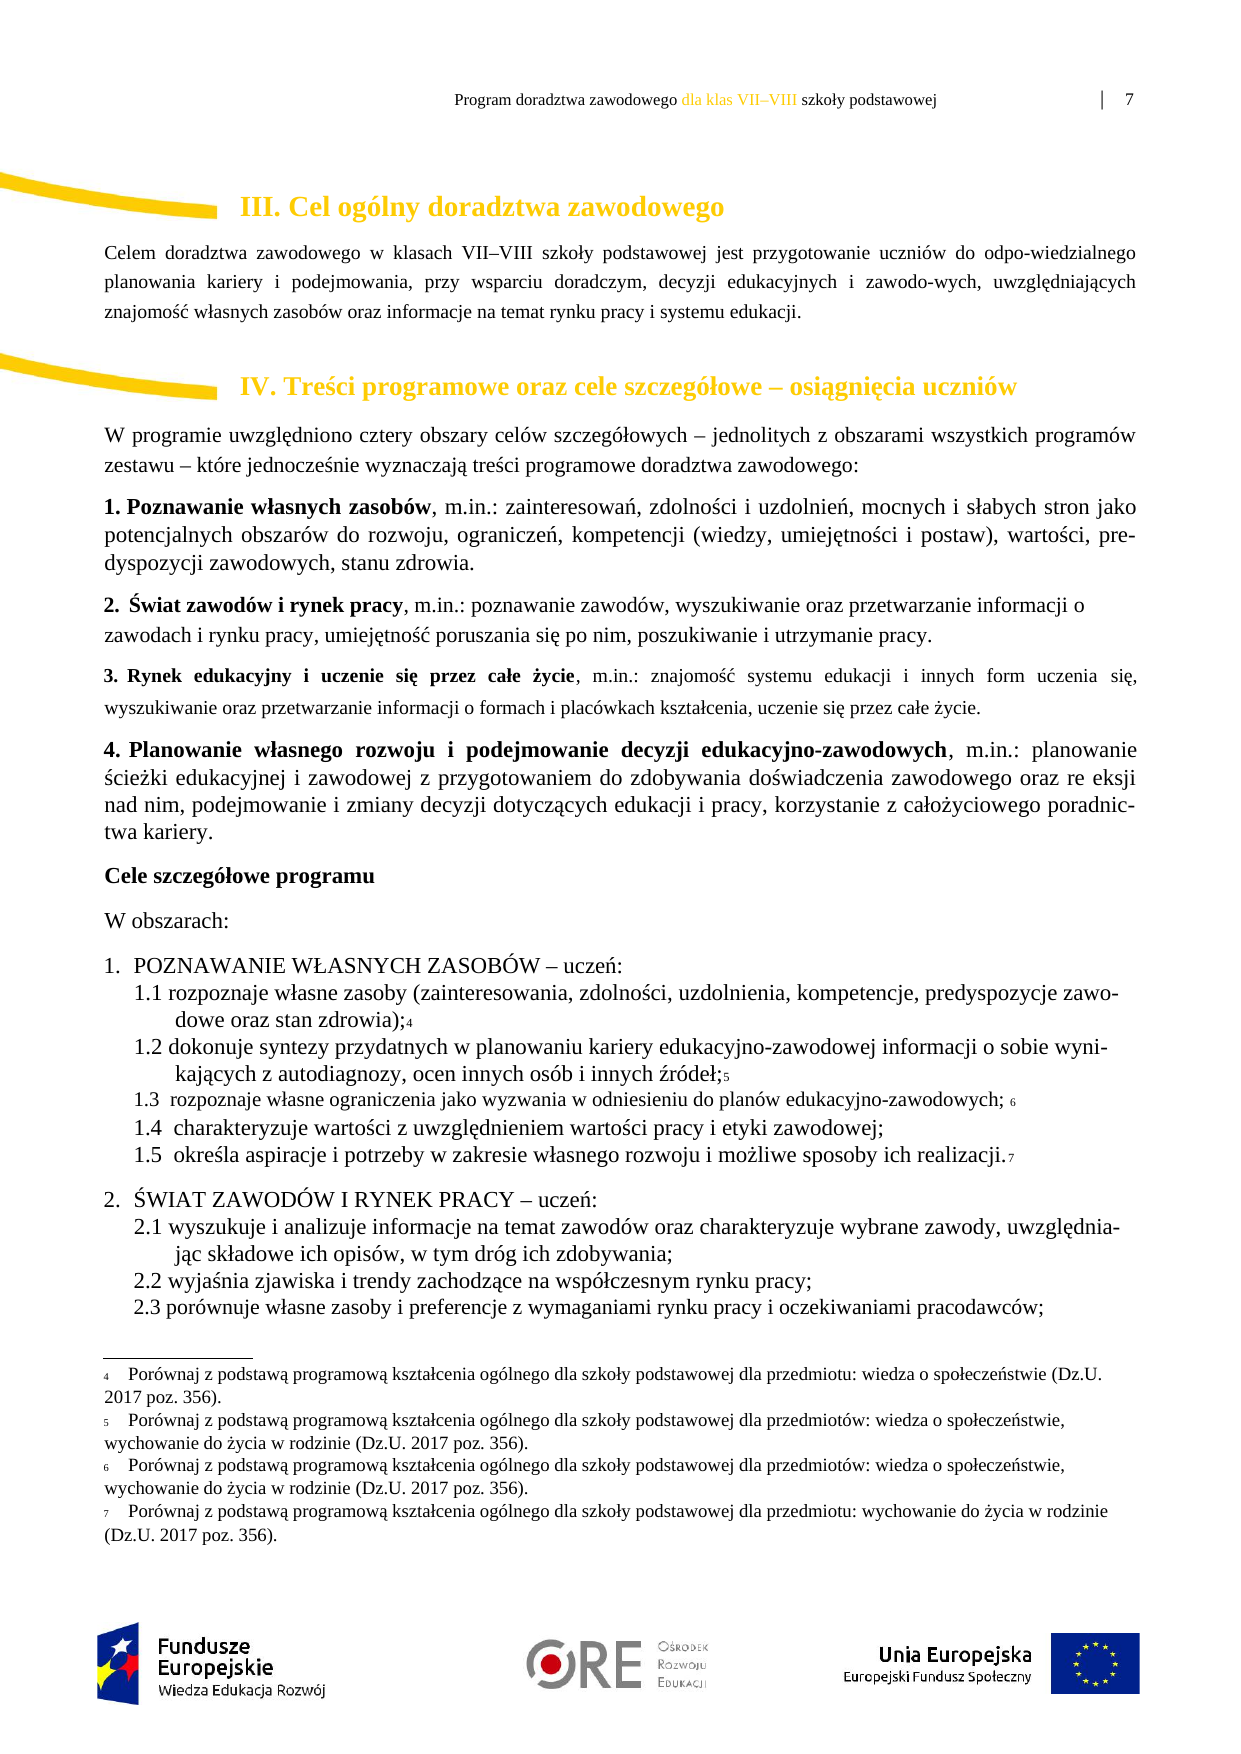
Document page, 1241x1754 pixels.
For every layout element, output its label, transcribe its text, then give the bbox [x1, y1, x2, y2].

list ŚWIAT ZAWODÓW I RYNEK PRACY – uczeń: [103, 1186, 1137, 1212]
text W programie uwzględniono cztery obszary celów szczegółowych – jednolitych z obszarami wszystkich programów zestawu – które jednocześnie wyznaczają treści programowe doradztwa zawodowego: [104, 422, 1137, 477]
text 1.1 rozpoznaje własne zasoby (zainteresowania, zdolności, uzdolnienia, kompetencje, predyspozycje zawo-dowe oraz stan zdrowia);4 [134, 979, 1137, 1033]
list Świat zawodów i rynek pracy, m.in.: poznawanie zawodów, wyszukiwanie oraz przetwarzanie informacji o zawodach i rynku pracy, umiejętność poruszania się po nim, poszukiwanie i utrzymanie pracy. [103, 592, 1137, 647]
text Program doradztwa zawodowego dla klas VII–VIII szkoły podstawowej | 7 [454, 86, 1137, 110]
text W obszarach: [104, 907, 1137, 934]
text III. Cel ogólny doradztwa zawodowego [239, 189, 1137, 223]
list Porównaj z podstawą programową kształcenia ogólnego dla szkoły podstawowej dla przedmiotu: wychowanie do życia w rodzinie (Dz.U. 2017 poz. 356). [103, 1500, 1137, 1545]
list Porównaj z podstawą programową kształcenia ogólnego dla szkoły podstawowej dla przedmiotu: wiedza o społeczeństwie (Dz.U. 2017 poz. 356). [103, 1363, 1137, 1407]
text 1.4 charakteryzuje wartości z uwzględnieniem wartości pracy i etyki zawodowej; [133, 1114, 1137, 1141]
picture [842, 1633, 1140, 1694]
text 1.2 dokonuje syntezy przydatnych w planowaniu kariery edukacyjno-zawodowej informacji o sobie wyni-kających z autodiagnozy, ocen innych osób i innych źródeł;5 [134, 1033, 1137, 1086]
text Celem doradztwa zawodowego w klasach VII–VIII szkoły podstawowej jest przygotowanie uczniów do odpo-wiedzialnego planowania kariery i podejmowania, przy wsparciu doradczym, decyzji edukacyjnych i zawodo-wych, uwzględniających znajomość własnych zasobów oraz informacje na temat rynku pracy i systemu edukacji. [104, 241, 1137, 323]
picture [522, 1635, 710, 1693]
list POZNAWANIE WŁASNYCH ZASOBÓW – uczeń: [103, 952, 1137, 979]
picture [0, 157, 219, 221]
text IV. Treści programowe oraz cele szczegółowe – osiągnięcia uczniów [239, 371, 1137, 402]
text 1.5 określa aspiracje i potrzeby w zakresie własnego rozwoju i możliwe sposoby ich realizacji.7 [133, 1141, 1137, 1168]
picture [97, 1622, 327, 1705]
text 2.1 wyszukuje i analizuje informacje na temat zawodów oraz charakteryzuje wybrane zawody, uwzględnia-jąc składowe ich opisów, w tym dróg ich zdobywania; [134, 1213, 1137, 1266]
list Poznawanie własnych zasobów, m.in.: zainteresowań, zdolności i uzdolnień, mocnych i słabych stron jako potencjalnych obszarów do rozwoju, ograniczeń, kompetencji (wiedzy, umiejętności i postaw), wartości, pre-dyspozycji zawodowych, stanu zdrowia. [103, 493, 1137, 575]
list Planowanie własnego rozwoju i podejmowanie decyzji edukacyjno-zawodowych, m.in.: planowanie ścieżki edukacyjnej i zawodowej z przygotowaniem do zdobywania doświadczenia zawodowego oraz re eksji nad nim, podejmowanie i zmiany decyzji dotyczących edukacji i pracy, korzystanie z całożyciowego poradnic-twa kariery. [103, 736, 1137, 845]
text 2.2 wyjaśnia zjawiska i trendy zachodzące na współczesnym rynku pracy; [133, 1267, 1137, 1293]
text 1.3 rozpoznaje własne ograniczenia jako wyzwania w odniesieniu do planów edukacyjno-zawodowych; 6 [133, 1087, 1137, 1111]
list Porównaj z podstawą programową kształcenia ogólnego dla szkoły podstawowej dla przedmiotów: wiedza o społeczeństwie, wychowanie do życia w rodzinie (Dz.U. 2017 poz. 356). [103, 1454, 1137, 1499]
list Rynek edukacyjny i uczenie się przez całe życie, m.in.: znajomość systemu edukacji i innych form uczenia się, wyszukiwanie oraz przetwarzanie informacji o formach i placówkach kształcenia, uczenie się przez całe życie. [103, 664, 1137, 719]
text 2.3 porównuje własne zasoby i preferencje z wymaganiami rynku pracy i oczekiwaniami pracodawców; [133, 1294, 1137, 1319]
list Porównaj z podstawą programową kształcenia ogólnego dla szkoły podstawowej dla przedmiotów: wiedza o społeczeństwie, wychowanie do życia w rodzinie (Dz.U. 2017 poz. 356). [103, 1409, 1137, 1453]
text Cele szczegółowe programu [104, 862, 1137, 888]
picture [0, 339, 219, 402]
